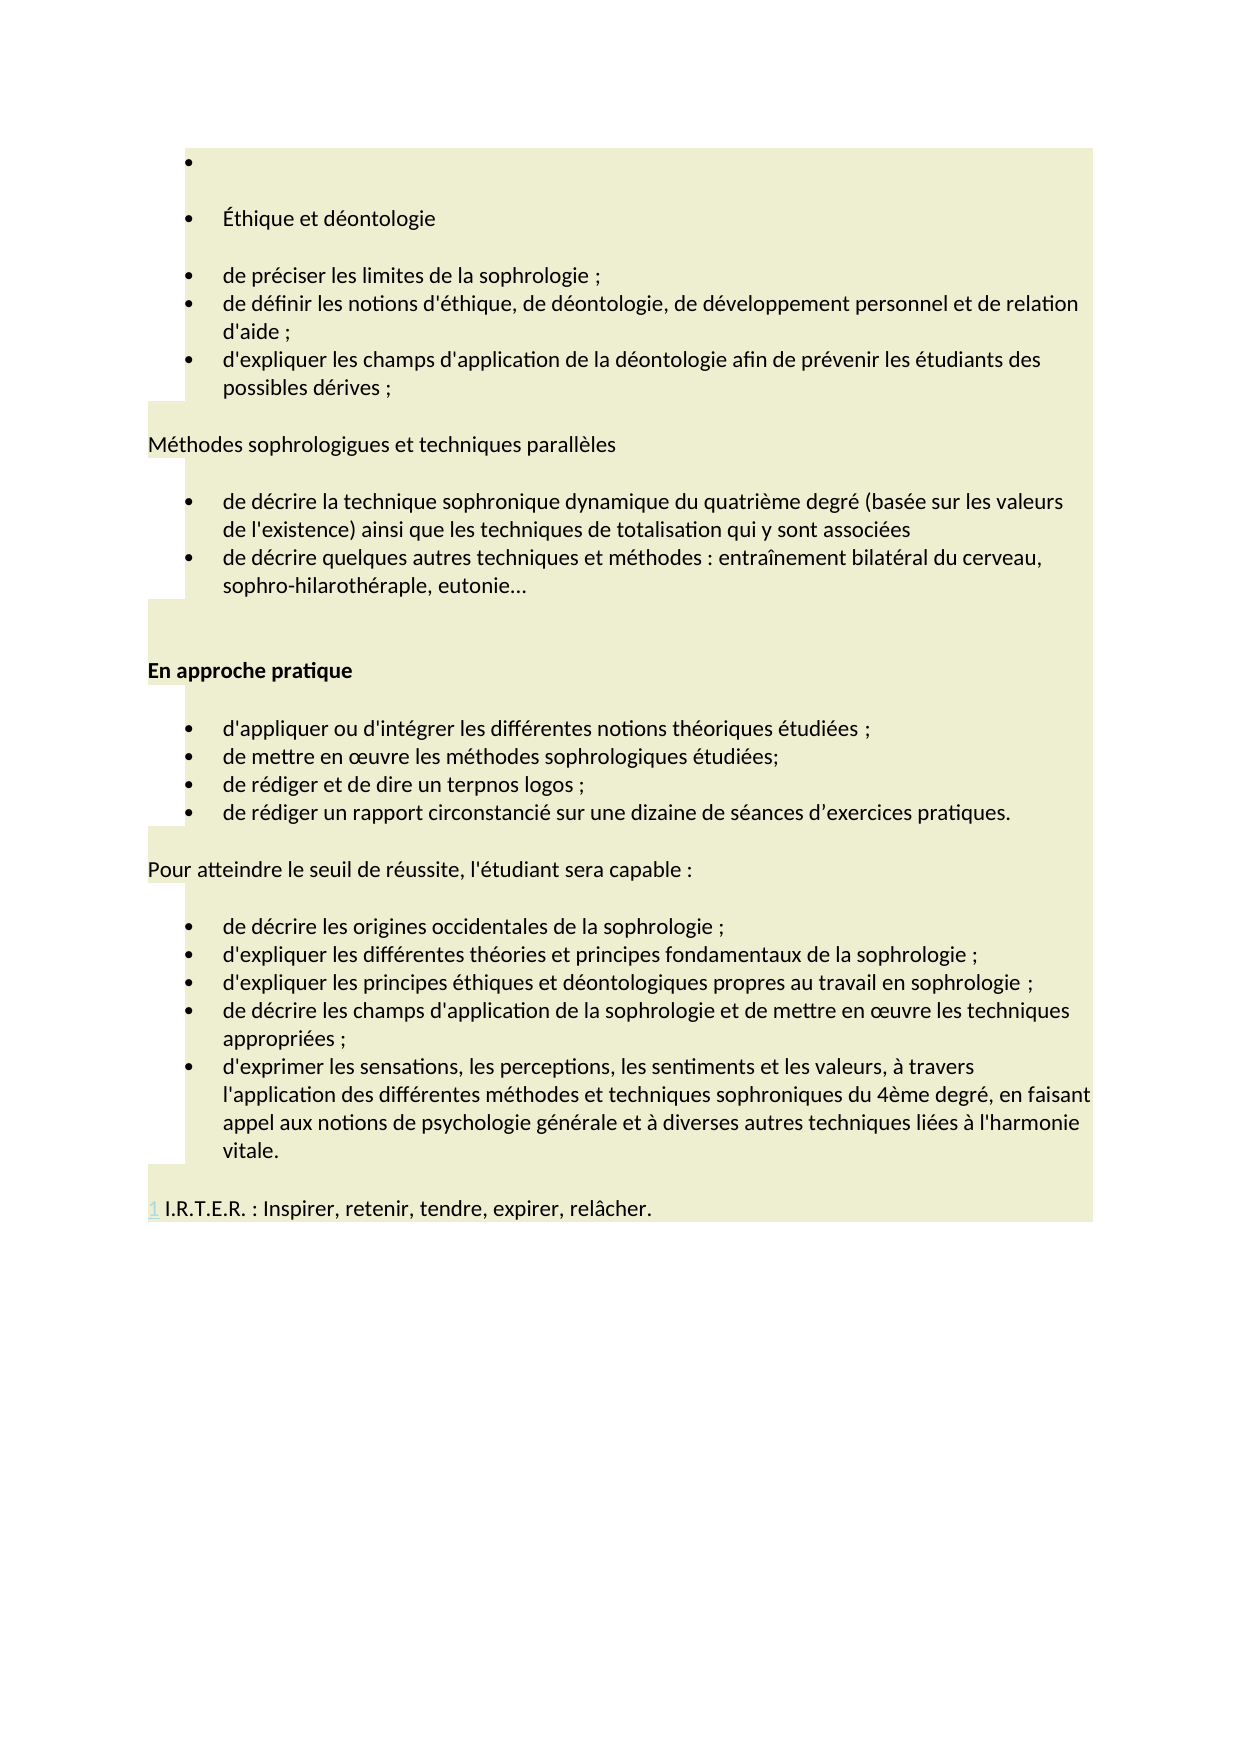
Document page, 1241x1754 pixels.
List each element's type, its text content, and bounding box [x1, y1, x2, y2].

list de définir les notions d'éthique, de déontologie, de développement personnel et de relation d'aide ; [185, 289, 1093, 345]
list de décrire les origines occidentales de la sophrologie ; [185, 912, 1093, 940]
list Éthique et déontologie [185, 204, 1093, 232]
list d'expliquer les champs d'application de la déontologie afin de prévenir les étudiants des possibles dérives ; [185, 345, 1093, 401]
list de rédiger un rapport circonstancié sur une dizaine de séances d’exercices pratiques. [185, 798, 1093, 826]
text Méthodes sophrologigues et techniques parallèles [148, 430, 1093, 458]
text En approche pratique [148, 629, 1093, 685]
list de décrire les champs d'application de la sophrologie et de mettre en œuvre les techniques appropriées ; [185, 996, 1093, 1052]
list d'expliquer les principes éthiques et déontologiques propres au travail en sophrologie ; [185, 968, 1093, 996]
list de décrire la technique sophronique dynamique du quatrième degré (basée sur les valeurs de l'existence) ainsi que les techniques de totalisation qui y sont associées [185, 487, 1093, 543]
list d'exprimer les sensations, les perceptions, les sentiments et les valeurs, à travers l'application des différentes méthodes et techniques sophroniques du 4ème degré, en faisant appel aux notions de psychologie générale et à diverses autres techniques liées à l'harmonie vitale. [185, 1052, 1093, 1164]
text 1 I.R.T.E.R. : Inspirer, retenir, tendre, expirer, relâcher. [148, 1194, 1093, 1222]
text Pour atteindre le seuil de réussite, l'étudiant sera capable : [148, 855, 1093, 883]
list d'appliquer ou d'intégrer les différentes notions théoriques étudiées ; [185, 714, 1093, 742]
list de mettre en œuvre les méthodes sophrologiques étudiées; [185, 742, 1093, 770]
list de rédiger et de dire un terpnos logos ; [185, 770, 1093, 798]
list d'expliquer les différentes théories et principes fondamentaux de la sophrologie ; [185, 940, 1093, 968]
list de décrire quelques autres techniques et méthodes : entraînement bilatéral du cerveau, sophro-hilarothéraple, eutonie... [185, 543, 1093, 599]
list de préciser les limites de la sophrologie ; [185, 261, 1093, 289]
